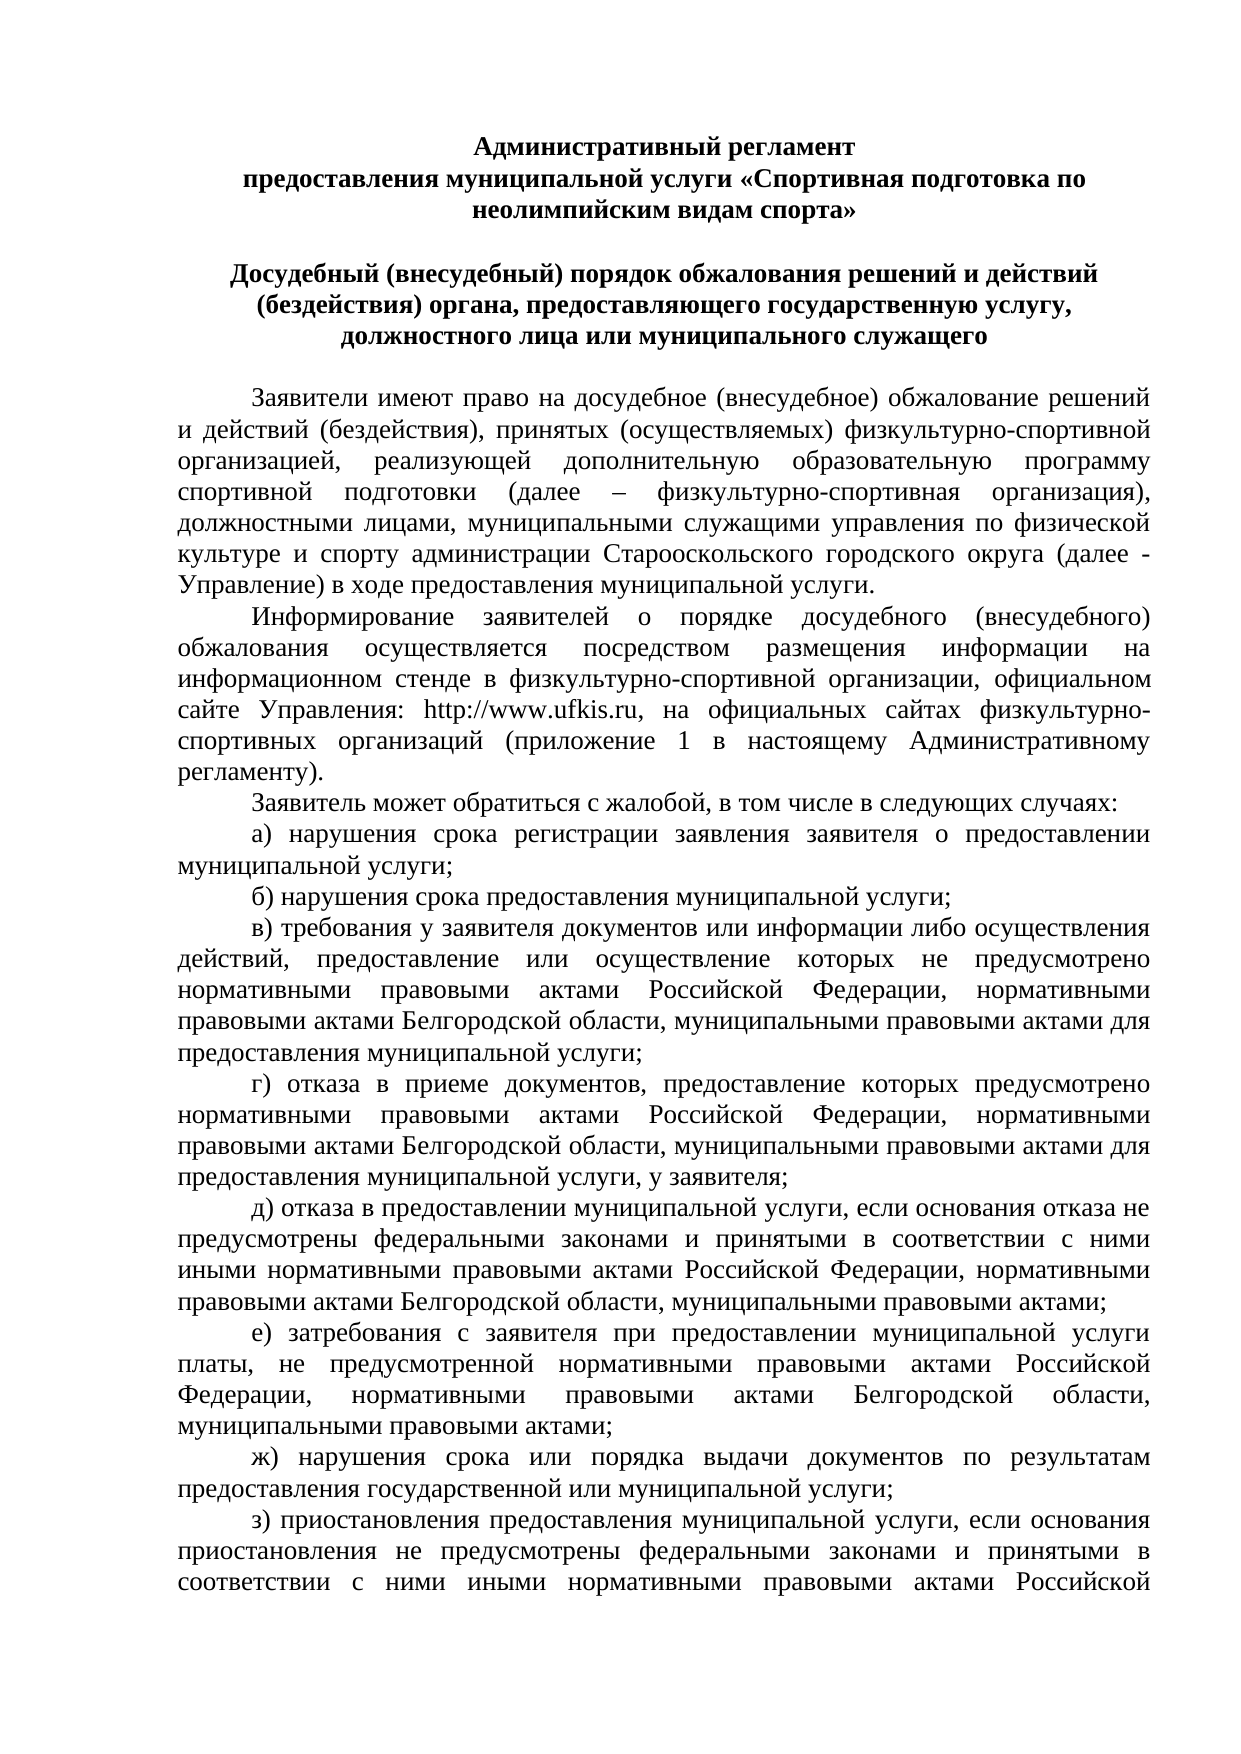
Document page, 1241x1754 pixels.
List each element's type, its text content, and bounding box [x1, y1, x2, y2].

text а) нарушения срока регистрации заявления заявителя о предоставлении муниципальной услуги; [177, 818, 1152, 880]
text ж) нарушения срока или порядка выдачи документов по результатам предоставления государственной или муниципальной услуги; [177, 1441, 1152, 1503]
text е) затребования с заявителя при предоставлении муниципальной услуги платы, не предусмотренной нормативными правовыми актами Российской Федерации, нормативными правовыми актами Белгородской области, муниципальными правовыми актами; [177, 1316, 1152, 1441]
text б) нарушения срока предоставления муниципальной услуги; [177, 880, 1152, 911]
text Заявители имеют право на досудебное (внесудебное) обжалование решений и действий (бездействия), принятых (осуществляемых) физкультурно-спортивной организацией, реализующей дополнительную образовательную программу спортивной подготовки (далее – физкультурно-спортивная организация), должностными лицами, муниципальными служащими управления по физической культуре и спорту администрации Старооскольского городского округа (далее - Управление) в ходе предоставления муниципальной услуги. [177, 382, 1152, 599]
text Информирование заявителей о порядке досудебного (внесудебного) обжалования осуществляется посредством размещения информации на информационном стенде в физкультурно-спортивной организации, официальном сайте Управления: http://www.ufkis.ru, на официальных сайтах физкультурно-спортивных организаций (приложение 1 в настоящему Административному регламенту). [177, 599, 1152, 786]
text Административный регламент [177, 131, 1152, 162]
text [177, 1503, 1152, 1596]
text в) требования у заявителя документов или информации либо осуществления действий, предоставление или осуществление которых не предусмотрено нормативными правовыми актами Российской Федерации, нормативными правовыми актами Белгородской области, муниципальными правовыми актами для предоставления муниципальной услуги; [177, 911, 1152, 1067]
text Досудебный (внесудебный) порядок обжалования решений и действий (бездействия) органа, предоставляющего государственную услугу, должностного лица или муниципального служащего [177, 257, 1152, 350]
text предоставления муниципальной услуги «Спортивная подготовка по неолимпийским видам спорта» [177, 162, 1152, 224]
text д) отказа в предоставлении муниципальной услуги, если основания отказа не предусмотрены федеральными законами и принятыми в соответствии с ними иными нормативными правовыми актами Российской Федерации, нормативными правовыми актами Белгородской области, муниципальными правовыми актами; [177, 1191, 1152, 1316]
text г) отказа в приеме документов, предоставление которых предусмотрено нормативными правовыми актами Российской Федерации, нормативными правовыми актами Белгородской области, муниципальными правовыми актами для предоставления муниципальной услуги, у заявителя; [177, 1067, 1152, 1191]
text Заявитель может обратиться с жалобой, в том числе в следующих случаях: [177, 786, 1152, 818]
